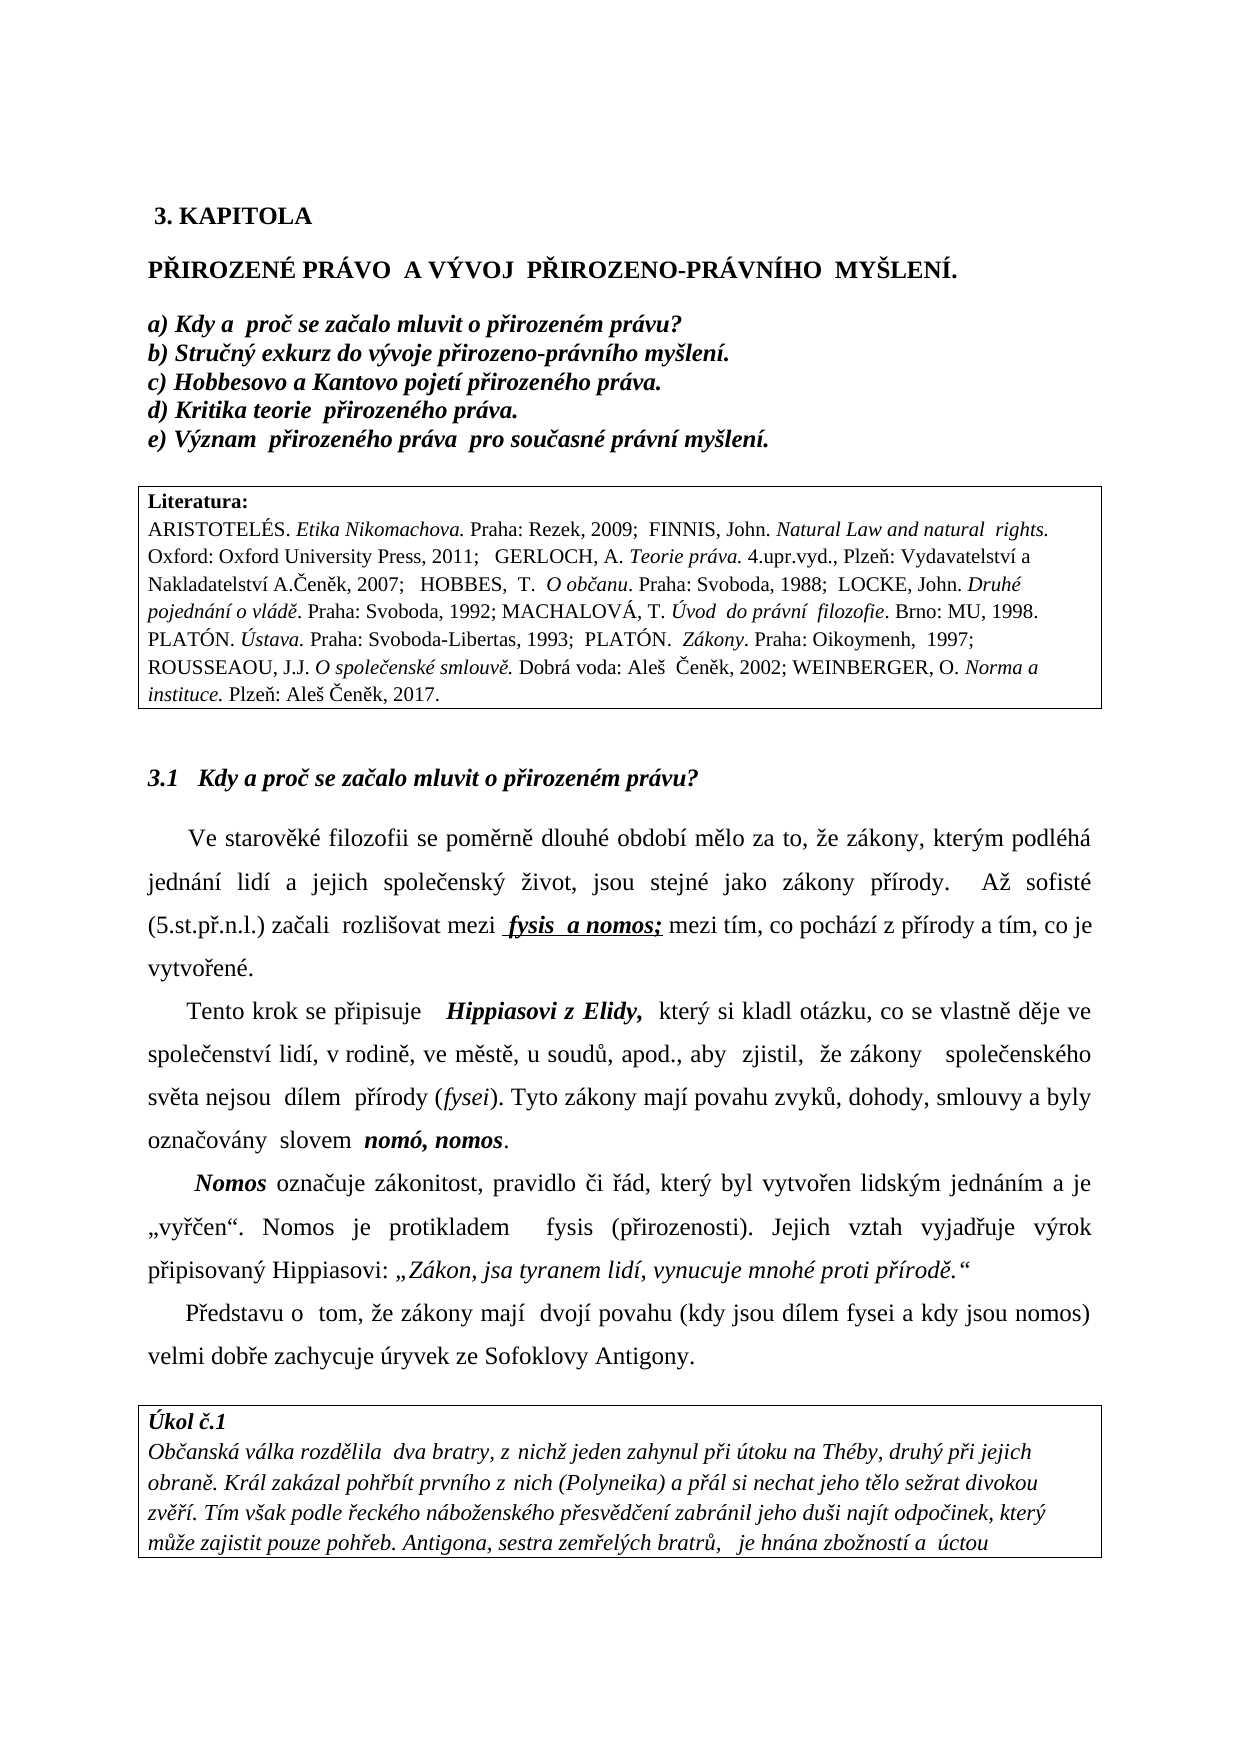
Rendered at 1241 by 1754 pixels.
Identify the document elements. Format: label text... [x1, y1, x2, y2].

text d) Kritika teorie přirozeného práva. [148, 395, 1093, 424]
text ARISTOTELÉS. Etika Nikomachova. Praha: Rezek, 2009; FINNIS, John. Natural Law and natural rights. Oxford: Oxford University Press, 2011; GERLOCH, A. Teorie práva. 4.upr.vyd., Plzeň: Vydavatelství a Nakladatelství A.Čeněk, 2007; HOBBES, T. O občanu. Praha: Svoboda, 1988; LOCKE, John. Druhé pojednání o vládě. Praha: Svoboda, 1992; MACHALOVÁ, T. Úvod do právní filozofie. Brno: MU, 1998. PLATÓN. Ústava. Praha: Svoboda-Libertas, 1993; PLATÓN. Zákony. Praha: Oikoymenh, 1997; ROUSSEAOU, J.J. O společenské smlouvě. Dobrá voda: Aleš Čeněk, 2002; WEINBERGER, O. Norma a instituce. Plzeň: Aleš Čeněk, 2017. [139, 513, 1101, 708]
text b) Stručný exkurz do vývoje přirozeno-právního myšlení. [148, 338, 1093, 367]
text Tento krok se připisuje Hippiasovi z Elidy, který si kladl otázku, co se vlastně děje ve společenství lidí, v rodině, ve městě, u soudů, apod., aby zjistil, že zákony společenského světa nejsou dílem přírody (fysei). Tyto zákony mají povahu zvyků, dohody, smlouvy a byly označovány slovem nomó, nomos. [148, 996, 1093, 1154]
text 3. KAPITOLA [148, 201, 1093, 230]
text Ve starověké filozofii se poměrně dlouhé období mělo za to, že zákony, kterým podléhá jednání lidí a jejich společenský život, jsou stejné jako zákony přírody. Až sofisté (5.st.př.n.l.) začali rozlišovat mezi fysis a nomos; mezi tím, co pochází z přírody a tím, co je vytvořené. [148, 823, 1093, 982]
text Úkol č.1 [139, 1406, 1101, 1434]
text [139, 1435, 1101, 1557]
text Nomos označuje zákonitost, pravidlo či řád, který byl vytvořen lidským jednáním a je „vyřčen“. Nomos je protikladem fysis (přirozenosti). Jejich vztah vyjadřuje výrok připisovaný Hippiasovi: „Zákon, jsa tyranem lidí, vynucuje mnohé proti přírodě.“ [148, 1168, 1093, 1283]
text Představu o tom, že zákony mají dvojí povahu (kdy jsou dílem fysei a kdy jsou nomos) velmi dobře zachycuje úryvek ze Sofoklovy Antigony. [148, 1298, 1093, 1370]
text 3.1 Kdy a proč se začalo mluvit o přirozeném právu? [148, 763, 1093, 791]
text c) Hobbesovo a Kantovo pojetí přirozeného práva. [148, 367, 1093, 395]
text Literatura: [139, 487, 1101, 513]
text PŘIROZENÉ PRÁVO A VÝVOJ PŘIROZENO-PRÁVNÍHO MYŠLENÍ. [148, 255, 1093, 284]
text a) Kdy a proč se začalo mluvit o přirozeném právu? [148, 309, 1093, 338]
text e) Význam přirozeného práva pro současné právní myšlení. [148, 424, 1093, 453]
